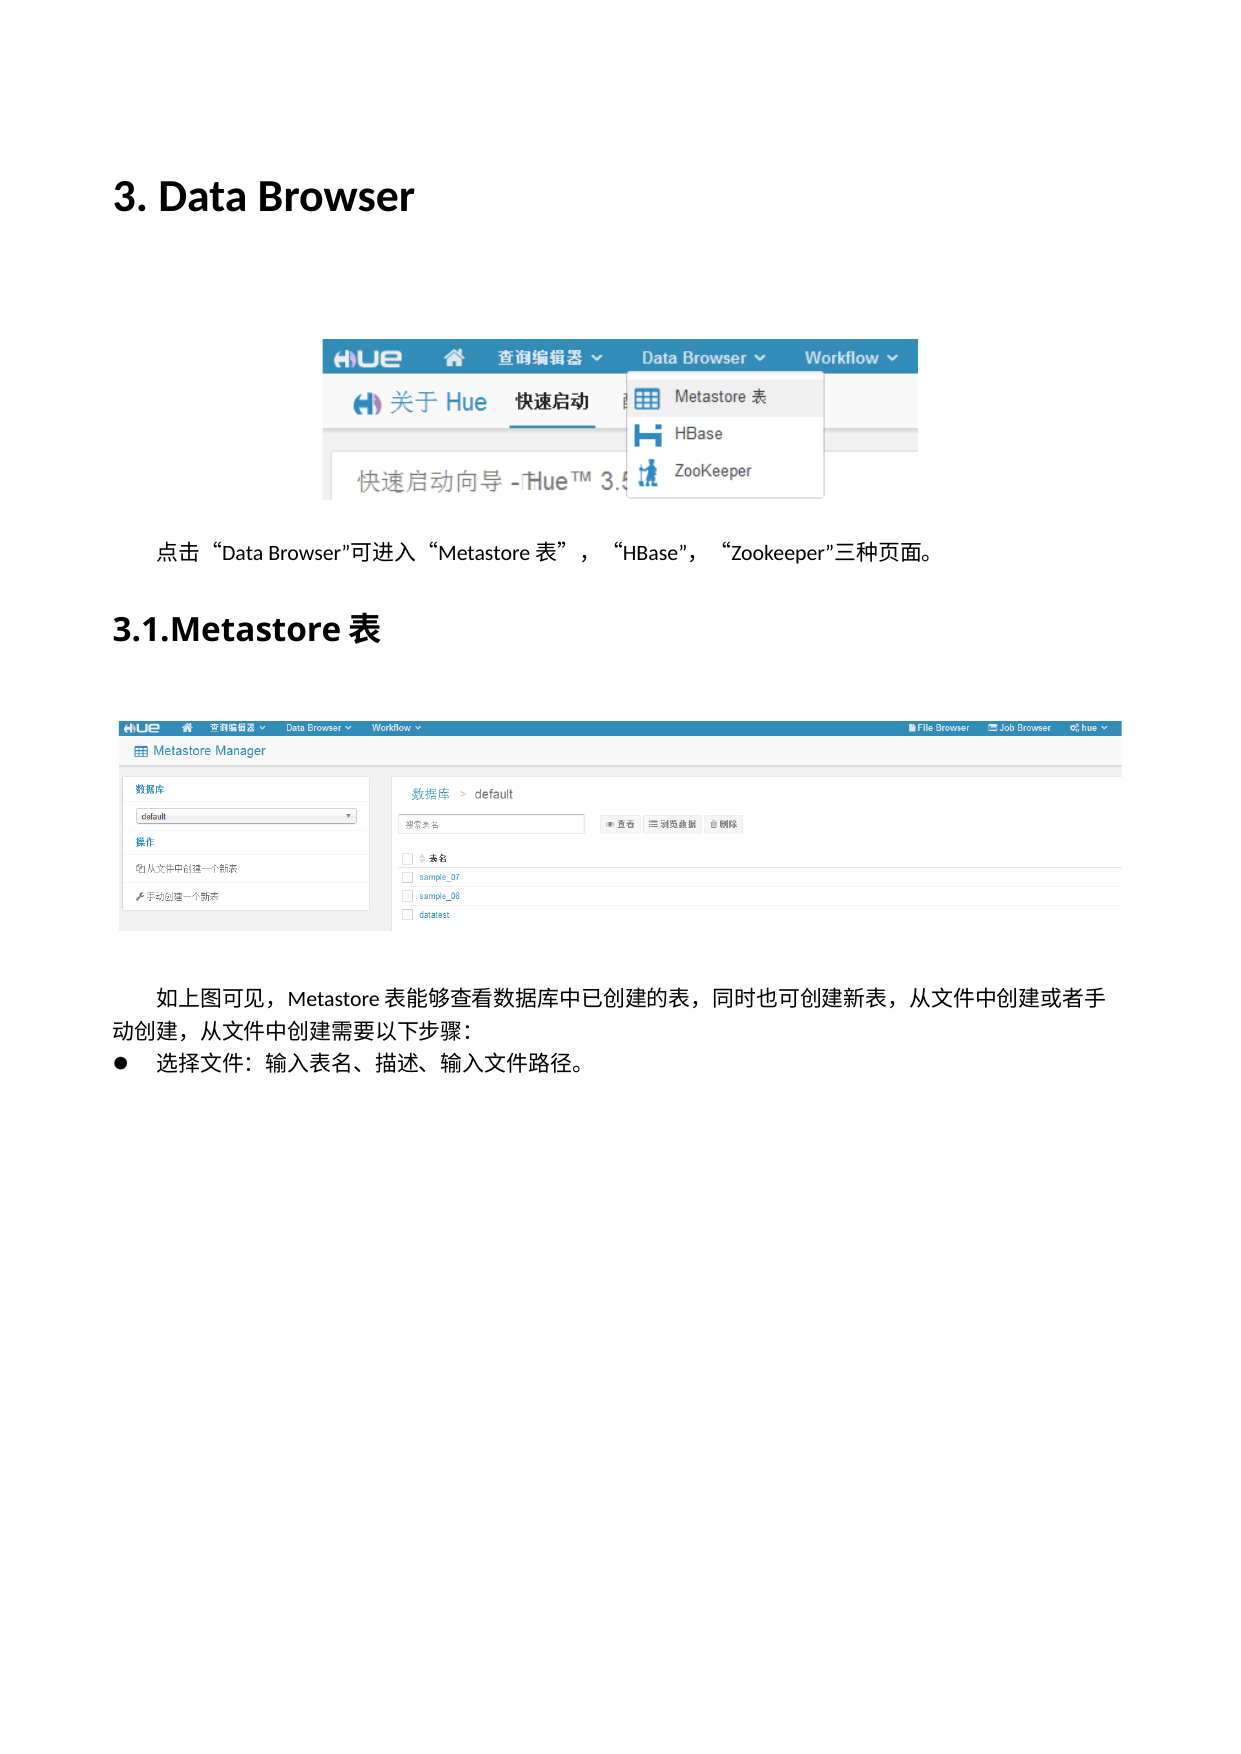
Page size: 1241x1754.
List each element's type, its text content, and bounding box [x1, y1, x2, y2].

list 选择文件：输入表名、描述、输入文件路径。 [112, 1046, 1128, 1078]
text 如上图可见，Metastore表能够查看数据库中已创建的表，同时也可创建新表，从文件中创建或者手动创建，从文件中创建需要以下步骤： [112, 981, 1128, 1046]
picture [322, 339, 918, 500]
subtitle 3. Data Browser [112, 162, 1128, 227]
picture [118, 721, 1122, 931]
subtitle 3.1.Metastore表 [112, 594, 1128, 659]
text 点击“Data Browser”可进入“Metastore 表”，“HBase”，“Zookeeper”三种页面。 [112, 534, 1128, 567]
